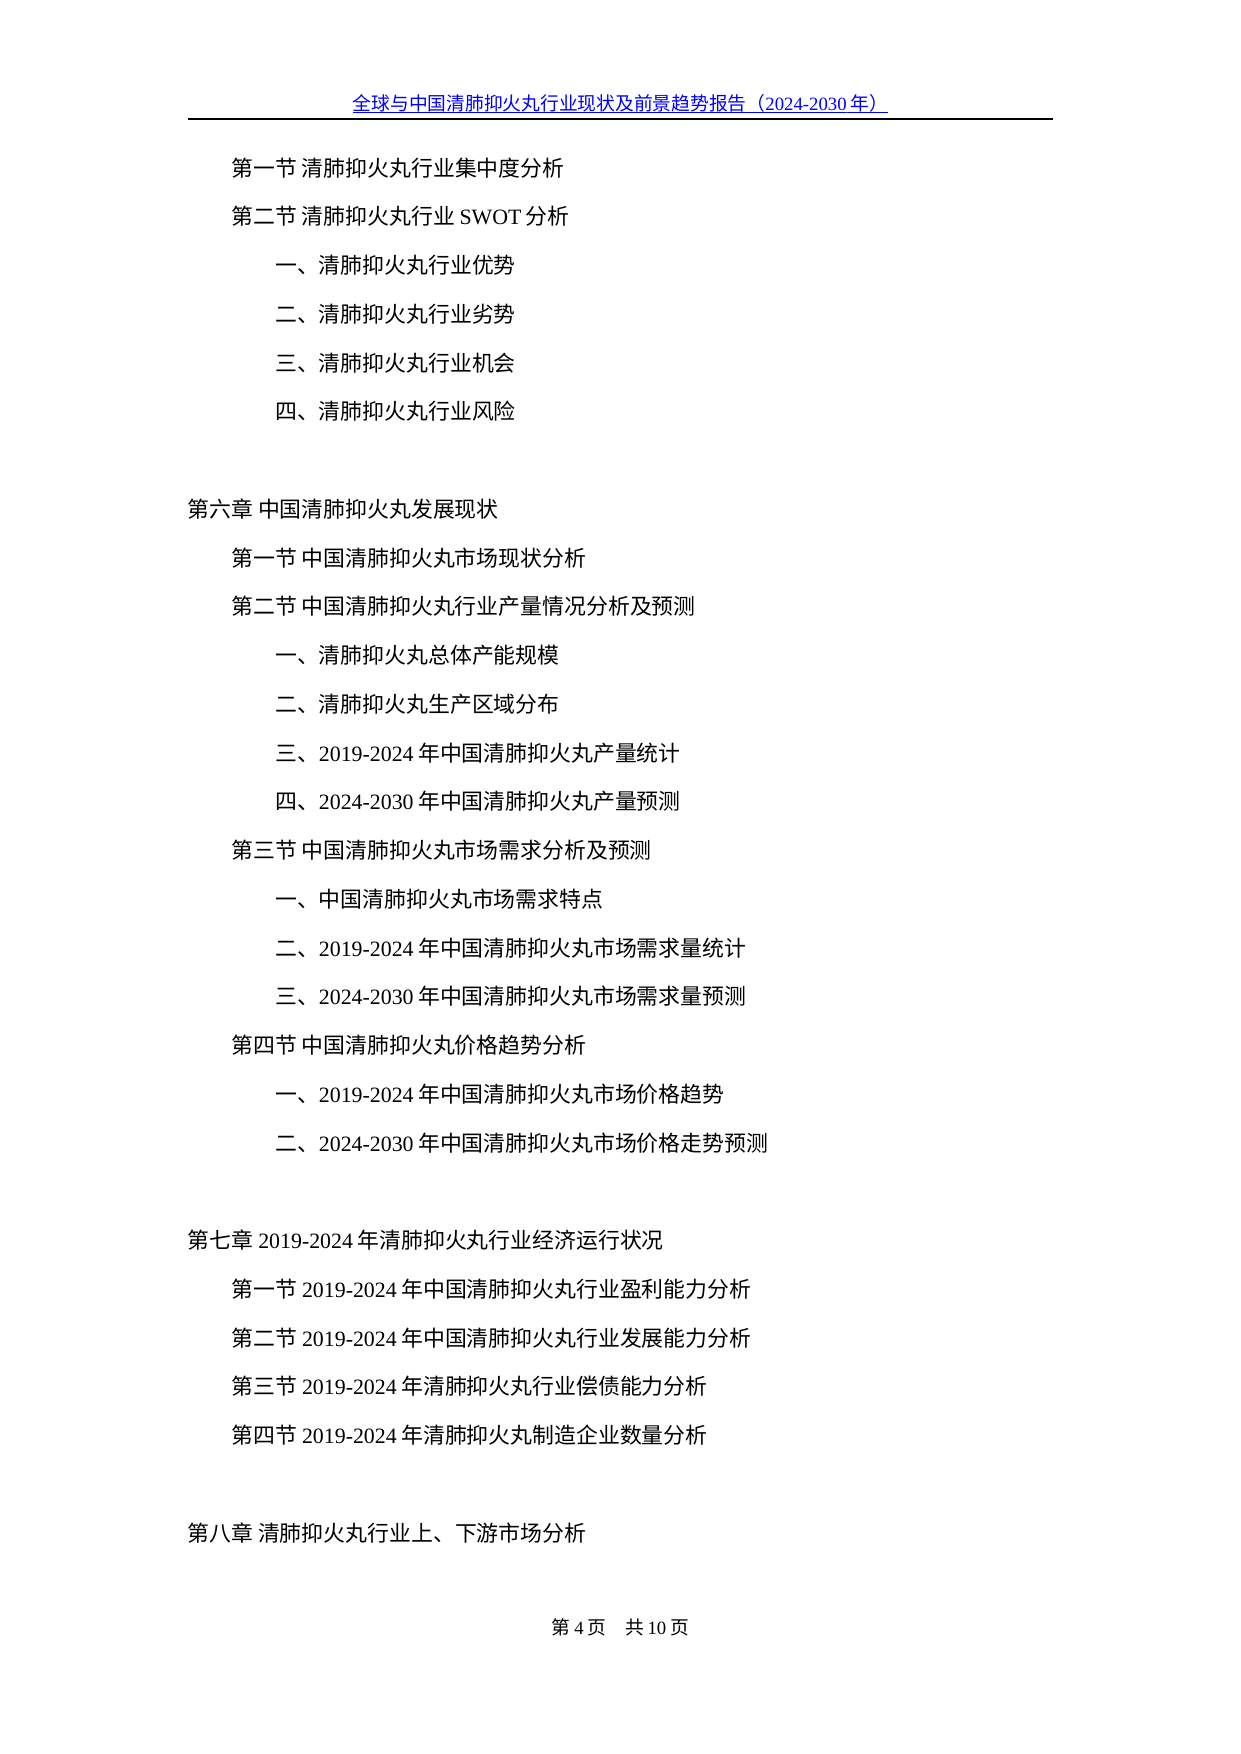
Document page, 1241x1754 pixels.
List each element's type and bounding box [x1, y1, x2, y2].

text [187, 150, 1053, 1548]
